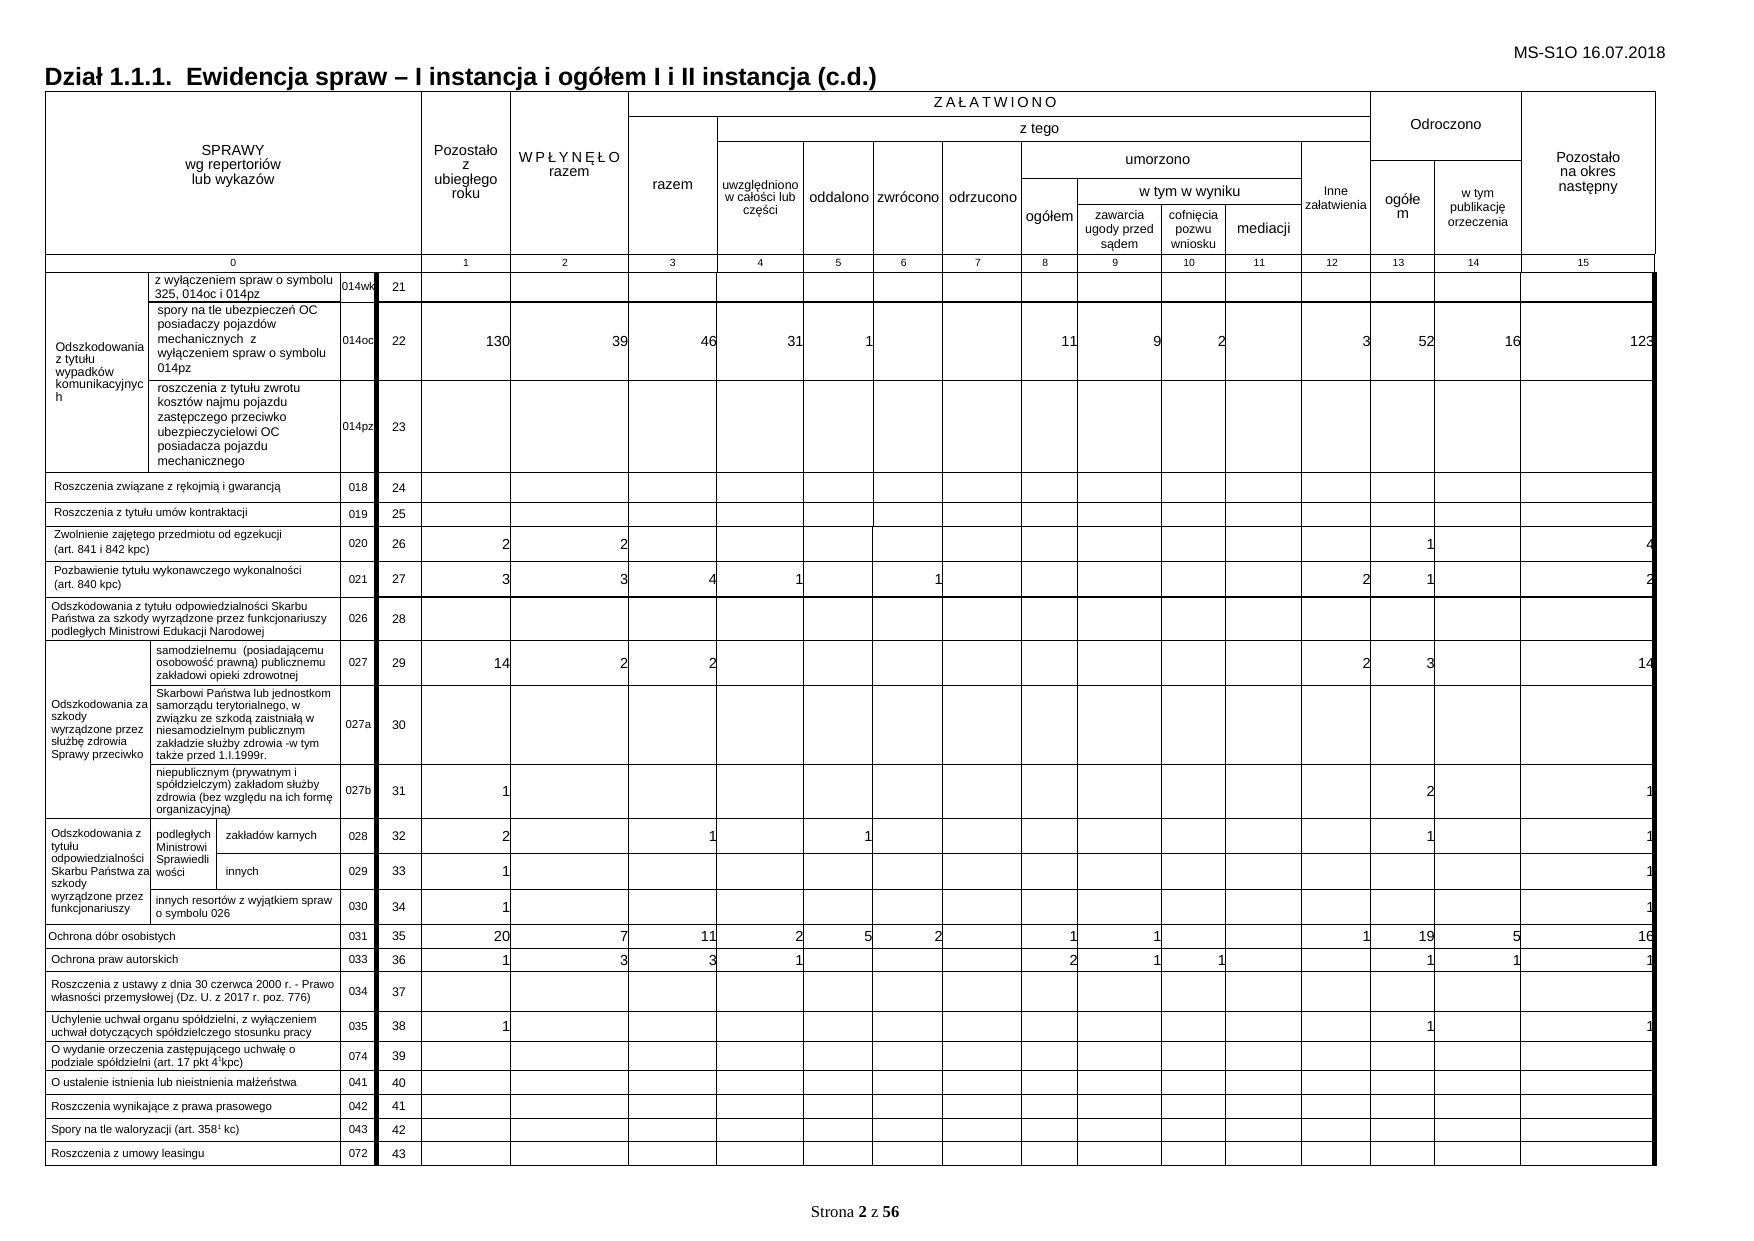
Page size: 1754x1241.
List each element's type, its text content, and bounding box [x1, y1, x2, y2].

table_cell [873, 1042, 942, 1070]
table_cell 9 [1078, 255, 1161, 272]
table_cell 1 [1371, 527, 1434, 561]
table_cell 1 [1078, 949, 1161, 971]
table_cell [804, 598, 872, 640]
table_cell [943, 890, 1021, 924]
table_cell [1226, 562, 1301, 596]
table_cell [1226, 972, 1301, 1011]
table_cell 1 [1371, 949, 1434, 971]
table_cell 40 [379, 1071, 421, 1094]
table_cell 3 [1302, 303, 1370, 379]
table_cell Skarbowi Państwa lub jednostkom samorządu terytorialnego, w związku ze szkodą zaistniałą w niesamodzielnym publicznym zakładzie służby zdrowia -w tym także przed 1.I.1999r. [151, 686, 340, 763]
table_cell [943, 473, 1021, 502]
table_cell 2 [422, 819, 510, 853]
table_cell [1162, 1042, 1225, 1070]
table_cell 3 [1371, 641, 1434, 684]
table_cell [422, 1071, 510, 1094]
table_cell [1226, 1142, 1301, 1165]
table_cell 1 [873, 562, 942, 596]
table_cell [1435, 1042, 1520, 1070]
table_cell [1162, 503, 1225, 526]
table_cell 027 [341, 641, 374, 684]
table_cell 3 [629, 255, 717, 272]
table_cell 11 [629, 925, 716, 947]
table_cell Roszczenia z ustawy z dnia 30 czerwca 2000 r. - Prawo własności przemysłowej (Dz. U. z 2017 r. poz. 776) [46, 972, 340, 1011]
table_cell [1226, 473, 1301, 502]
table_cell [717, 765, 803, 818]
table_cell [1521, 1042, 1652, 1070]
table_cell 4 [718, 255, 803, 272]
table_cell 46 [629, 303, 716, 379]
table_cell 31 [379, 765, 421, 818]
table_cell Roszczenia z umowy leasingu [46, 1142, 340, 1165]
table_cell Uchylenie uchwał organu spółdzielni, z wyłączeniem uchwał dotyczących spółdzielczego stosunku pracy [46, 1012, 340, 1041]
table_cell [1226, 641, 1301, 684]
table_cell [1022, 686, 1077, 763]
table_cell [717, 273, 803, 301]
table_cell 5 [1435, 925, 1520, 947]
table_cell 26 [379, 527, 421, 561]
table_cell [1226, 503, 1301, 526]
table_cell [1302, 381, 1370, 472]
table_cell [873, 1095, 942, 1118]
table_cell 123 [1521, 303, 1652, 379]
table_cell [1435, 273, 1520, 301]
table_cell [1078, 473, 1161, 502]
table_cell w tym w wyniku [1078, 179, 1301, 204]
table_cell Roszczenia z tytułu umów kontraktacji [46, 503, 340, 526]
table_cell 027b [341, 765, 374, 818]
table_cell 1 [629, 819, 716, 853]
table_cell [1435, 1119, 1520, 1141]
table_cell [1162, 1119, 1225, 1141]
table_cell [1435, 1071, 1520, 1094]
table_cell [511, 598, 628, 640]
table_cell [1162, 1071, 1225, 1094]
table_cell 25 [379, 503, 421, 526]
table_cell [1302, 819, 1370, 853]
table_cell 021 [341, 562, 374, 596]
table_cell 2 [1022, 949, 1077, 971]
table_cell [1022, 765, 1077, 818]
table_cell 21 [379, 273, 421, 301]
table_cell [873, 598, 942, 640]
table_cell [1302, 972, 1370, 1011]
table_cell [1521, 686, 1652, 763]
table_cell [804, 854, 872, 888]
table_cell Roszczenia związane z rękojmią i gwarancją [46, 473, 340, 502]
table_cell 2 [422, 527, 510, 561]
table_cell 1 [1435, 949, 1520, 971]
table_cell [511, 890, 628, 924]
table_cell [1435, 503, 1520, 526]
table_cell 16 [1521, 925, 1652, 947]
table_cell 072 [341, 1142, 374, 1165]
table_cell 1 [1521, 890, 1652, 924]
table_cell [943, 381, 1021, 472]
table_cell [717, 641, 803, 684]
table_cell Pozbawienie tytułu wykonawczego wykonalności (art. 840 kpc) [46, 562, 340, 596]
table_cell [629, 854, 716, 888]
table_cell [1521, 503, 1652, 526]
table_cell [1022, 1142, 1077, 1165]
table_cell [873, 765, 942, 818]
table_cell [511, 1142, 628, 1165]
table_cell [873, 1012, 942, 1041]
table_cell O ustalenie istnienia lub nieistnienia małżeństwa [46, 1071, 340, 1094]
table_cell w tym publikację orzeczenia [1435, 161, 1521, 254]
table_cell [1435, 972, 1520, 1011]
table_cell [873, 641, 942, 684]
table_cell [717, 1142, 803, 1165]
table_cell 39 [511, 303, 628, 379]
table_cell [1022, 503, 1077, 526]
table_cell 7 [943, 255, 1021, 272]
table_cell 074 [341, 1042, 374, 1070]
table_cell 14 [1435, 255, 1521, 272]
table_header WPŁYNĘŁO razem [511, 92, 628, 254]
table_cell z tego [718, 117, 1370, 141]
table_cell [943, 925, 1021, 947]
table_cell [1078, 503, 1161, 526]
table_cell [1022, 854, 1077, 888]
table_cell 1 [717, 562, 803, 596]
table_cell [1435, 598, 1520, 640]
table_cell [1371, 972, 1434, 1011]
table_cell [511, 686, 628, 763]
table_cell [1371, 381, 1434, 472]
table_cell [1162, 890, 1225, 924]
table_cell niepublicznym (prywatnym i spółdzielczym) zakładom służby zdrowia (bez względu na ich formę organizacyjną) [151, 765, 340, 818]
table_cell [804, 381, 873, 472]
table_cell 1 [422, 765, 510, 818]
table_cell [804, 1119, 872, 1141]
table_cell [1435, 819, 1520, 853]
table_cell [1162, 925, 1225, 947]
table_cell [1078, 381, 1161, 472]
table_cell [1022, 473, 1077, 502]
table_cell [804, 1071, 872, 1094]
table_cell [1521, 1142, 1652, 1165]
table_cell [1302, 598, 1370, 640]
table_cell [717, 854, 803, 888]
table_cell 035 [341, 1012, 374, 1041]
table_cell [511, 1071, 628, 1094]
table_cell [717, 972, 803, 1011]
table_cell [1162, 527, 1225, 561]
table_cell [717, 381, 803, 472]
table_cell 27 [379, 562, 421, 596]
table_cell [873, 890, 942, 924]
table_cell [629, 1095, 716, 1118]
table_cell [1162, 686, 1225, 763]
table_cell 014oc [341, 303, 374, 379]
text Dział 1.1.1. Ewidencja spraw – I instancja i ogółem I i II instancja (c.d.) [44, 62, 1665, 91]
table_cell [1226, 1095, 1301, 1118]
table_cell 2 [1371, 765, 1434, 818]
table_cell 041 [341, 1071, 374, 1094]
table_cell [511, 1119, 628, 1141]
table_cell 14 [422, 641, 510, 684]
table_cell [511, 854, 628, 888]
table_header ZAŁATWIONO [629, 92, 1370, 116]
table_cell innych resortów z wyjątkiem spraw o symbolu 026 [151, 890, 340, 924]
table_cell 1 [422, 949, 510, 971]
table_cell [943, 1119, 1021, 1141]
table_cell [422, 686, 510, 763]
table_cell ogółem [1371, 161, 1434, 254]
table_cell [804, 890, 872, 924]
table_cell [804, 972, 872, 1011]
table_cell [1302, 765, 1370, 818]
table_cell [1078, 641, 1161, 684]
table_cell [1521, 1095, 1652, 1118]
table_cell 5 [804, 925, 872, 947]
table_cell 1 [804, 303, 873, 379]
table_cell 1 [1371, 1012, 1434, 1041]
table_cell 028 [341, 819, 374, 853]
table_cell 0 [46, 255, 421, 272]
table_cell [1022, 819, 1077, 853]
table_cell roszczenia z tytułu zwrotu kosztów najmu pojazdu zastępczego przeciwko ubezpieczycielowi OC posiadacza pojazdu mechanicznego [149, 381, 340, 472]
table_cell [629, 503, 716, 526]
table_cell 42 [379, 1119, 421, 1141]
table_cell [943, 303, 1021, 379]
table_cell 13 [1371, 255, 1434, 272]
table_cell 34 [379, 890, 421, 924]
table_cell [1162, 765, 1225, 818]
table_cell [1162, 273, 1225, 301]
table_cell [1226, 1119, 1301, 1141]
table_cell [804, 562, 872, 596]
table_cell samodzielnemu (posiadającemu osobowość prawną) publicznemu zakładowi opieki zdrowotnej [151, 641, 340, 684]
table_cell zakładów karnych [217, 819, 340, 853]
table_cell [717, 527, 803, 561]
table_cell [1302, 890, 1370, 924]
table_cell [1226, 765, 1301, 818]
table_cell [1078, 765, 1161, 818]
table_cell [1226, 598, 1301, 640]
table_cell 2 [1302, 641, 1370, 684]
table_cell [1435, 1142, 1520, 1165]
table_cell 1 [422, 854, 510, 888]
table_cell [873, 819, 942, 853]
table_cell [804, 1095, 872, 1118]
table_cell oddalono [804, 142, 873, 254]
table_cell [1371, 890, 1434, 924]
table_cell [804, 527, 872, 561]
table_cell [873, 527, 942, 561]
table_cell Ochrona dóbr osobistych [46, 925, 340, 947]
table_cell [873, 1071, 942, 1094]
table_cell [422, 972, 510, 1011]
table_cell innych [217, 854, 340, 888]
table_cell [943, 562, 1021, 596]
table_cell 1 [717, 949, 803, 971]
table_cell 1 [1302, 925, 1370, 947]
table_cell [1435, 562, 1520, 596]
table_cell [422, 1119, 510, 1141]
table_cell 042 [341, 1095, 374, 1118]
table_cell [943, 854, 1021, 888]
table_cell spory na tle ubezpieczeń OC posiadaczy pojazdów mechanicznych z wyłączeniem spraw o symbolu 014pz [149, 303, 340, 379]
table_cell 28 [379, 598, 421, 640]
table_cell 1 [1162, 949, 1225, 971]
table_cell [943, 1071, 1021, 1094]
table_cell [1435, 381, 1520, 472]
table_cell podległych Ministrowi Sprawiedliwości [151, 819, 216, 888]
table_cell 1 [1521, 1012, 1652, 1041]
table_cell [717, 1071, 803, 1094]
table_cell [804, 1142, 872, 1165]
table_cell [1078, 686, 1161, 763]
table_cell 1 [1371, 819, 1434, 853]
table_cell [1022, 972, 1077, 1011]
table_cell Odszkodowania z tytułu odpowiedzialności Skarbu Państwa za szkody wyrządzone przez funkcjonariuszy podległych Ministrowi Edukacji Narodowej [46, 598, 340, 640]
table_cell [1162, 562, 1225, 596]
table_cell [629, 1012, 716, 1041]
table_cell [1162, 381, 1225, 472]
table_cell [943, 1012, 1021, 1041]
table_cell 1 [804, 819, 872, 853]
table_cell 4 [1521, 527, 1652, 561]
table_cell 52 [1371, 303, 1434, 379]
table_cell [804, 503, 873, 526]
table_cell [1022, 381, 1077, 472]
table_cell [1162, 1142, 1225, 1165]
table_cell [943, 686, 1021, 763]
table_cell [1226, 303, 1301, 379]
table_cell ogółem [1022, 179, 1077, 254]
table_cell 15 [1522, 255, 1654, 272]
table_cell 12 [1302, 255, 1370, 272]
table_cell 1 [1521, 854, 1652, 888]
table_cell [804, 686, 872, 763]
table_cell zwrócono [874, 142, 942, 254]
table_cell [874, 303, 942, 379]
table_cell [943, 1042, 1021, 1070]
table_cell 1 [1022, 925, 1077, 947]
table_cell [511, 503, 628, 526]
table_cell 018 [341, 473, 374, 502]
table_cell [1078, 972, 1161, 1011]
table_cell 019 [341, 503, 374, 526]
table_cell 029 [341, 854, 374, 888]
table_cell zawarcia ugody przed sądem [1078, 205, 1161, 254]
table_cell 1 [422, 890, 510, 924]
table_cell [943, 527, 1021, 561]
table_cell [1226, 1071, 1301, 1094]
table_cell 43 [379, 1142, 421, 1165]
table_cell [873, 1142, 942, 1165]
table_cell 030 [341, 890, 374, 924]
table_cell Ochrona praw autorskich [46, 949, 340, 971]
table_cell [1078, 1042, 1161, 1070]
table_cell [804, 641, 872, 684]
table_cell [1302, 1042, 1370, 1070]
table_cell [511, 273, 628, 301]
table_cell [1435, 527, 1520, 561]
table_cell [1162, 1012, 1225, 1041]
table_cell [511, 765, 628, 818]
table_cell [1162, 972, 1225, 1011]
table_cell 29 [379, 641, 421, 684]
table_cell 9 [1078, 303, 1161, 379]
table_cell [1162, 854, 1225, 888]
table_cell 39 [379, 1042, 421, 1070]
table_cell [804, 949, 872, 971]
table_cell [1435, 854, 1520, 888]
table_cell [1521, 381, 1652, 472]
table_cell Odszkodowania z tytułu odpowiedzialności Skarbu Państwa za szkody wyrządzone przez funkcjonariuszy [46, 819, 150, 924]
table_cell Odszkodowania z tytułu wypadków komunikacyjnych [46, 273, 148, 472]
table_cell 3 [629, 949, 716, 971]
table_cell [1226, 925, 1301, 947]
table_cell [1078, 1142, 1161, 1165]
table_cell [1022, 562, 1077, 596]
table_cell 2 [1302, 562, 1370, 596]
table_cell [1302, 1071, 1370, 1094]
table_cell [1226, 890, 1301, 924]
table_cell 1 [1521, 819, 1652, 853]
table_cell 130 [422, 303, 510, 379]
table_cell [1162, 598, 1225, 640]
table_cell [943, 765, 1021, 818]
table_cell [1226, 527, 1301, 561]
table_cell [629, 1142, 716, 1165]
table_cell 020 [341, 527, 374, 561]
table_cell 7 [511, 925, 628, 947]
table_cell [629, 765, 716, 818]
table_cell [1521, 972, 1652, 1011]
table_cell 026 [341, 598, 374, 640]
table_cell [511, 1012, 628, 1041]
table_cell [1022, 1095, 1077, 1118]
table_cell 2 [1521, 562, 1652, 596]
table_cell [1302, 273, 1370, 301]
table_cell [874, 273, 942, 301]
table_cell [717, 1119, 803, 1141]
table_cell 3 [511, 949, 628, 971]
table_cell 2 [629, 641, 716, 684]
table_cell [1302, 1142, 1370, 1165]
table_cell [1371, 1071, 1434, 1094]
table_cell 2 [717, 925, 803, 947]
table_cell [1371, 273, 1434, 301]
table_cell [511, 1042, 628, 1070]
table_cell [1226, 686, 1301, 763]
table_cell [1022, 1071, 1077, 1094]
table_cell [717, 503, 803, 526]
table_cell 37 [379, 972, 421, 1011]
table_cell [1302, 854, 1370, 888]
table_cell 014pz [341, 381, 374, 472]
table_cell [422, 598, 510, 640]
table_cell 1 [1521, 765, 1652, 818]
table_cell 36 [379, 949, 421, 971]
table_cell [717, 473, 803, 502]
table_cell [1022, 598, 1077, 640]
table_cell [1302, 1119, 1370, 1141]
table_cell [511, 381, 628, 472]
table_cell [1162, 819, 1225, 853]
table_cell 1 [422, 255, 510, 272]
table_cell [1521, 1119, 1652, 1141]
table_cell Roszczenia wynikające z prawa prasowego [46, 1095, 340, 1118]
table_cell [1371, 503, 1434, 526]
table_cell 38 [379, 1012, 421, 1041]
table_cell [511, 972, 628, 1011]
table_cell [511, 1095, 628, 1118]
table_cell [1078, 562, 1161, 596]
table_cell [1022, 641, 1077, 684]
table_cell 31 [717, 303, 803, 379]
table_cell [1022, 527, 1077, 561]
table_cell 20 [422, 925, 510, 947]
table_cell [1521, 1071, 1652, 1094]
table_cell 8 [1022, 255, 1077, 272]
table_cell [1302, 473, 1370, 502]
table_cell [1078, 854, 1161, 888]
table_cell [1078, 1012, 1161, 1041]
table_cell [1302, 527, 1370, 561]
table_cell [943, 273, 1021, 301]
table_cell [1162, 641, 1225, 684]
table_cell 2 [873, 925, 942, 947]
table_cell [1022, 273, 1077, 301]
table_cell [1226, 273, 1301, 301]
table_cell [943, 1095, 1021, 1118]
table_cell [717, 890, 803, 924]
table_cell [629, 273, 716, 301]
table_cell [717, 686, 803, 763]
table_cell 30 [379, 686, 421, 763]
table_cell [1022, 1012, 1077, 1041]
table_cell [943, 641, 1021, 684]
table_cell [873, 854, 942, 888]
table_cell [629, 473, 716, 502]
table_cell [1435, 765, 1520, 818]
table_cell [943, 503, 1021, 526]
table_cell [1078, 1095, 1161, 1118]
table_cell 034 [341, 972, 374, 1011]
table_cell [943, 1142, 1021, 1165]
table_cell O wydanie orzeczenia zastępującego uchwałę o podziale spółdzielni (art. 17 pkt 41kpc) [46, 1042, 340, 1070]
table_cell 5 [804, 255, 873, 272]
table_cell [422, 503, 510, 526]
table_cell 3 [511, 562, 628, 596]
table_header Odroczono [1371, 92, 1521, 159]
table_cell 32 [379, 819, 421, 853]
table_cell mediacji [1226, 205, 1301, 254]
table_cell 014wk [341, 273, 374, 301]
table_cell [873, 972, 942, 1011]
table_cell 4 [629, 562, 716, 596]
table_cell [873, 949, 942, 971]
table_cell [1371, 1119, 1434, 1141]
table_cell [1078, 1119, 1161, 1141]
table_cell [1226, 381, 1301, 472]
table_header Pozostało na okres następny [1522, 92, 1655, 254]
table_cell [629, 381, 716, 472]
table_cell [511, 819, 628, 853]
table_cell Inne załatwienia [1302, 142, 1370, 254]
table_cell [1435, 473, 1520, 502]
table_cell 19 [1371, 925, 1434, 947]
table_cell cofnięcia pozwu wniosku [1162, 205, 1225, 254]
table_cell Spory na tle waloryzacji (art. 3581 kc) [46, 1119, 340, 1141]
table_cell [1302, 503, 1370, 526]
table_cell 35 [379, 925, 421, 947]
table_cell [1022, 890, 1077, 924]
table_cell [1521, 273, 1652, 301]
table_cell 2 [511, 641, 628, 684]
table_cell [1078, 598, 1161, 640]
table_cell 2 [511, 255, 628, 272]
table_cell [1078, 1071, 1161, 1094]
table_cell [1521, 473, 1652, 502]
table_cell [1022, 1042, 1077, 1070]
table_cell 10 [1162, 255, 1225, 272]
table_cell [1226, 1012, 1301, 1041]
table_cell 3 [422, 562, 510, 596]
table_cell [717, 598, 803, 640]
table_cell [874, 503, 942, 526]
table_cell [1078, 527, 1161, 561]
table_cell [1371, 1042, 1434, 1070]
table_cell [873, 1119, 942, 1141]
table_cell [717, 1042, 803, 1070]
table_cell 11 [1226, 255, 1301, 272]
table_header Pozostało z ubiegłego roku [422, 92, 510, 254]
table_cell Zwolnienie zajętego przedmiotu od egzekucji (art. 841 i 842 kpc) [46, 527, 340, 561]
table_cell 043 [341, 1119, 374, 1141]
table_cell [943, 819, 1021, 853]
table_cell 23 [379, 381, 421, 472]
table_cell [943, 598, 1021, 640]
table_cell [1302, 949, 1370, 971]
table_cell [1371, 854, 1434, 888]
table_cell [1302, 1012, 1370, 1041]
table_cell 24 [379, 473, 421, 502]
table_cell [943, 949, 1021, 971]
table_cell [1226, 949, 1301, 971]
table_cell [1226, 854, 1301, 888]
table_cell [422, 1042, 510, 1070]
table_cell 1 [1521, 949, 1652, 971]
table_cell [1435, 1012, 1520, 1041]
table_cell [422, 381, 510, 472]
table_cell [943, 972, 1021, 1011]
table_cell 16 [1435, 303, 1520, 379]
table_cell [717, 819, 803, 853]
table_cell 033 [341, 949, 374, 971]
table_cell odrzucono [943, 142, 1021, 254]
table_cell 6 [874, 255, 942, 272]
table_cell [629, 527, 716, 561]
table_cell [717, 1012, 803, 1041]
table_cell z wyłączeniem spraw o symbolu 325, 014oc i 014pz [149, 273, 340, 301]
table_cell [1435, 641, 1520, 684]
table_cell 2 [1162, 303, 1225, 379]
table_cell 1 [422, 1012, 510, 1041]
table_cell [1078, 890, 1161, 924]
table_cell [1371, 686, 1434, 763]
table_cell Odszkodowania za szkody wyrządzone przez służbę zdrowia Sprawy przeciwko [46, 641, 150, 818]
table_cell [874, 473, 942, 502]
table_cell [629, 1119, 716, 1141]
table_cell [804, 1012, 872, 1041]
table_cell 11 [1022, 303, 1077, 379]
table_cell [629, 1042, 716, 1070]
table_cell [629, 890, 716, 924]
table_cell 031 [341, 925, 374, 947]
table_cell [1162, 1095, 1225, 1118]
table_cell uwzględniono w całości lub części [718, 142, 803, 254]
table_cell [717, 1095, 803, 1118]
table_cell 41 [379, 1095, 421, 1118]
table_cell [804, 273, 873, 301]
table_cell [422, 273, 510, 301]
table_cell [804, 473, 873, 502]
table_cell 14 [1521, 641, 1652, 684]
table_cell [422, 473, 510, 502]
table_cell 22 [379, 303, 421, 379]
table_cell [804, 765, 872, 818]
table_cell 1 [1078, 925, 1161, 947]
table_cell [804, 1042, 872, 1070]
table_cell [1022, 1119, 1077, 1141]
table_cell 33 [379, 854, 421, 888]
table_cell [1371, 1095, 1434, 1118]
table_cell [511, 473, 628, 502]
table_cell [1371, 473, 1434, 502]
table_cell [1226, 1042, 1301, 1070]
table_cell [1435, 686, 1520, 763]
table_cell [873, 686, 942, 763]
table_header SPRAWY wg repertoriów lub wykazów [46, 92, 421, 254]
table_cell [422, 1142, 510, 1165]
table_cell [1226, 819, 1301, 853]
table_cell 1 [1371, 562, 1434, 596]
table_cell [874, 381, 942, 472]
table_cell [629, 598, 716, 640]
table_cell [1078, 819, 1161, 853]
table_cell razem [629, 117, 717, 254]
table_cell [1435, 1095, 1520, 1118]
table_cell [422, 1095, 510, 1118]
table_cell [1162, 473, 1225, 502]
table_cell [629, 972, 716, 1011]
table_cell 2 [511, 527, 628, 561]
table_cell [1521, 598, 1652, 640]
table_cell 027a [341, 686, 374, 763]
table_cell umorzono [1022, 142, 1301, 178]
table_cell [1302, 686, 1370, 763]
table_cell [629, 1071, 716, 1094]
table_cell [1435, 890, 1520, 924]
table_cell [1371, 598, 1434, 640]
table_cell [1078, 273, 1161, 301]
table_cell [1302, 1095, 1370, 1118]
table_cell [1371, 1142, 1434, 1165]
table_cell [629, 686, 716, 763]
